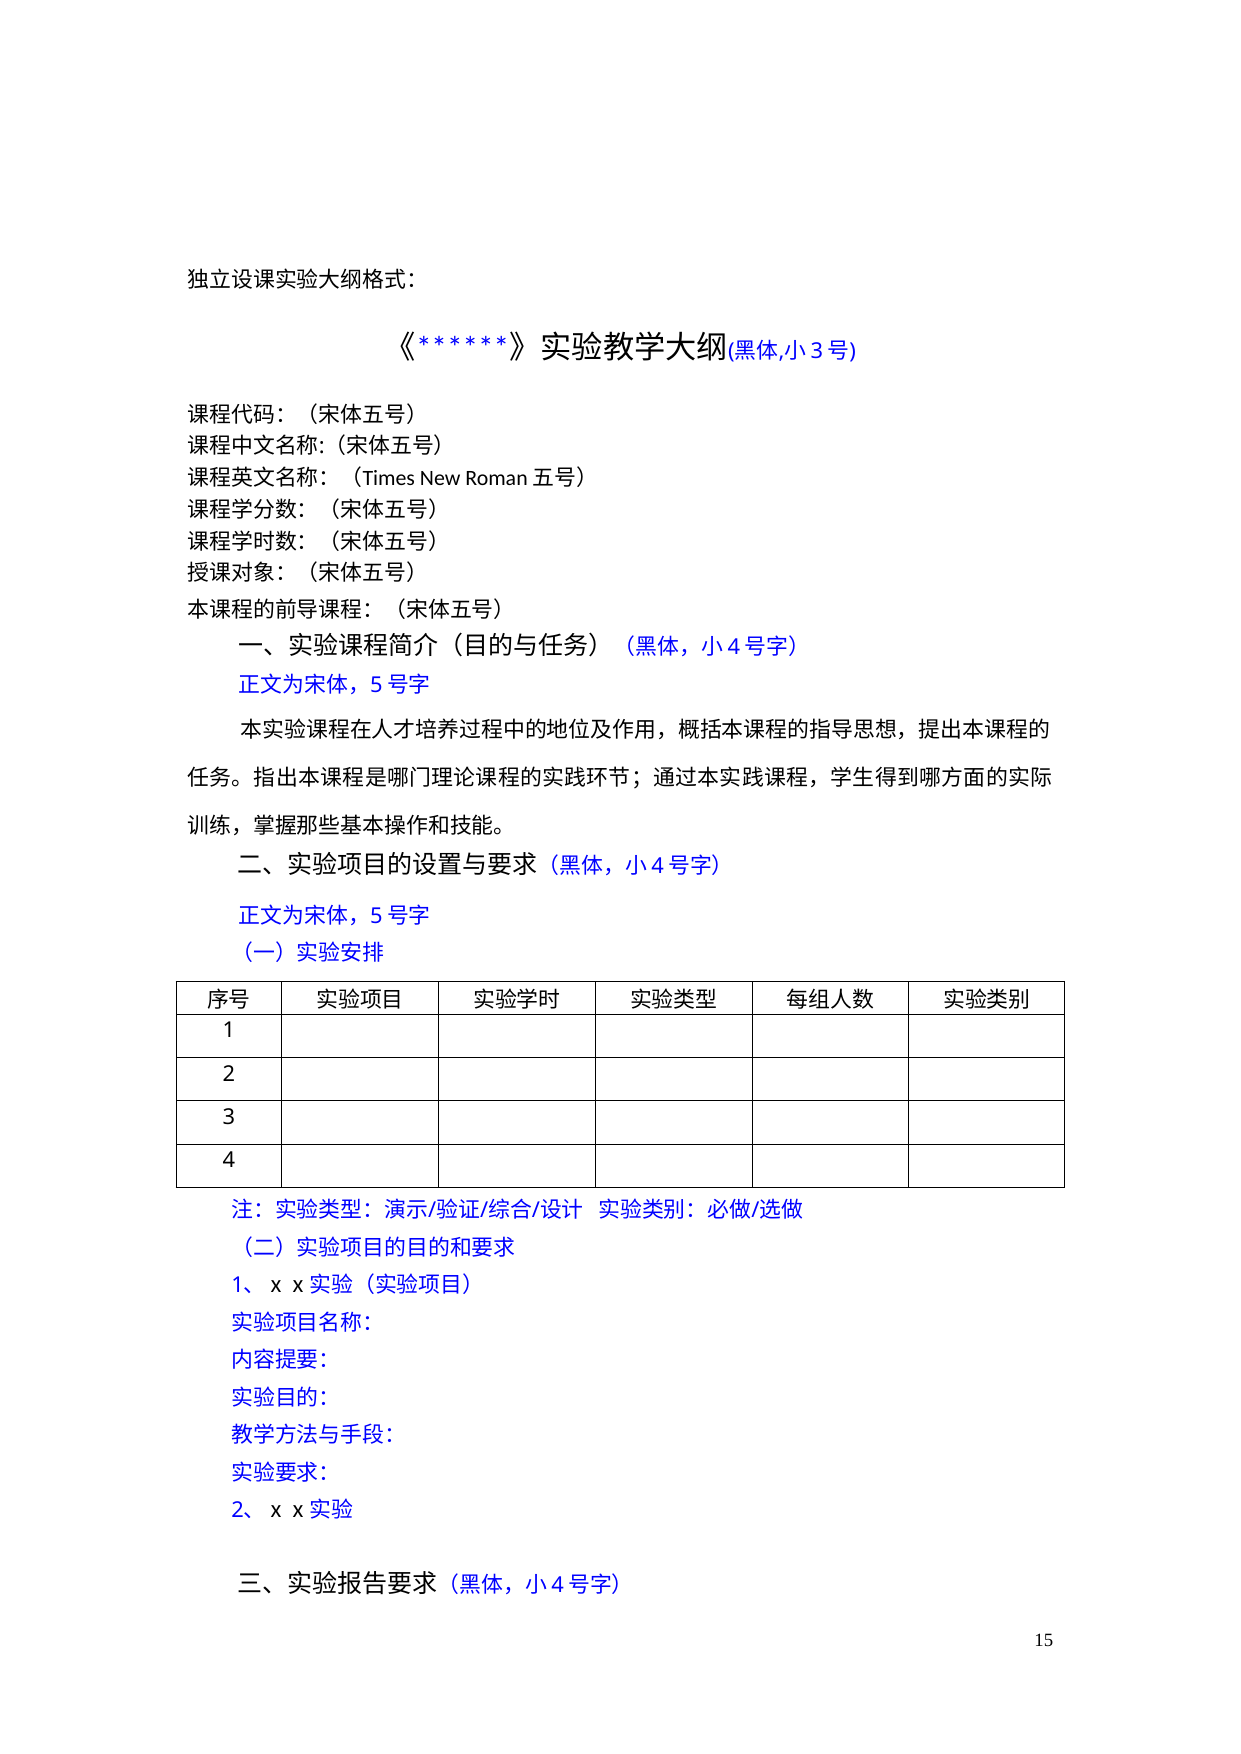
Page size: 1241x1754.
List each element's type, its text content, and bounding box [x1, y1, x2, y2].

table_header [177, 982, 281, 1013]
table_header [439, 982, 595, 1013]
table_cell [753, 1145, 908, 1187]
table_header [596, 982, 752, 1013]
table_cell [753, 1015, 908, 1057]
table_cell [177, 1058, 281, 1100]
text 正文为宋体，5号字 [187, 893, 1053, 931]
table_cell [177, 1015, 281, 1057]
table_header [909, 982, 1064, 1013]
text 课程中文名称:（宋体五号） [187, 428, 1053, 460]
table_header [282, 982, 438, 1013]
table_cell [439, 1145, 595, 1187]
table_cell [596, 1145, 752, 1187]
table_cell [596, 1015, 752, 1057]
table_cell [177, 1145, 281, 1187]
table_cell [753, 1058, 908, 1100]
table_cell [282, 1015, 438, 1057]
text 一、实验课程简介（目的与任务）（黑体，小4号字） [239, 624, 1053, 662]
text 课程英文名称：（Times New Roman五号） [187, 460, 1053, 492]
text 注：实验类型：演示/验证/综合/设计 实验类别：必做/选做 [187, 1188, 1053, 1225]
text 授课对象：（宋体五号） [187, 555, 1053, 587]
text 实验目的： [187, 1375, 1053, 1413]
text （二）实验项目的目的和要求 [187, 1225, 1053, 1263]
text 2、ⅹⅹ实验 [187, 1488, 1053, 1525]
text （一）实验安排 [187, 931, 1053, 968]
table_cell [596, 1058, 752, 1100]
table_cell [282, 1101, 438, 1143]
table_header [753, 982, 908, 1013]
text 课程学时数：（宋体五号） [187, 524, 1053, 555]
text 二、实验项目的设置与要求（黑体，小4号字） [187, 843, 1053, 881]
text 三、实验报告要求（黑体，小4号字） [187, 1563, 1053, 1600]
text 本课程的前导课程：（宋体五号） [187, 587, 1053, 624]
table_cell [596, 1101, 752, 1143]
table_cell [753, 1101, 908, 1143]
text 实验要求： [187, 1450, 1053, 1488]
text 独立设课实验大纲格式： [187, 262, 1053, 293]
text 正文为宋体，5号字 [187, 662, 1053, 699]
text 课程代码：（宋体五号） [187, 397, 1053, 428]
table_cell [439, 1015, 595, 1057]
text 课程学分数：（宋体五号） [187, 492, 1053, 524]
text 《******》实验教学大纲(黑体,小3号) [187, 322, 1053, 368]
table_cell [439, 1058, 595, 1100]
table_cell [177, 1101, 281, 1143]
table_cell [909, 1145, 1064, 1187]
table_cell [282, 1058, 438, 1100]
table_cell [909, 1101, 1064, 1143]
text 内容提要： [187, 1338, 1053, 1375]
text 1、ⅹⅹ实验（实验项目） [187, 1263, 1053, 1300]
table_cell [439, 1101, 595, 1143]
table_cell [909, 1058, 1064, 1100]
text 实验项目名称： [187, 1300, 1053, 1338]
text 本实验课程在人才培养过程中的地位及作用，概括本课程的指导思想，提出本课程的任务。指出本课程是哪门理论课程的实践环节；通过本实践课程，学生得到哪方面的实际训练，掌握那些基本操作和技能。 [187, 699, 1053, 843]
text 教学方法与手段： [187, 1413, 1053, 1450]
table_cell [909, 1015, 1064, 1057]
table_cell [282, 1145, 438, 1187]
